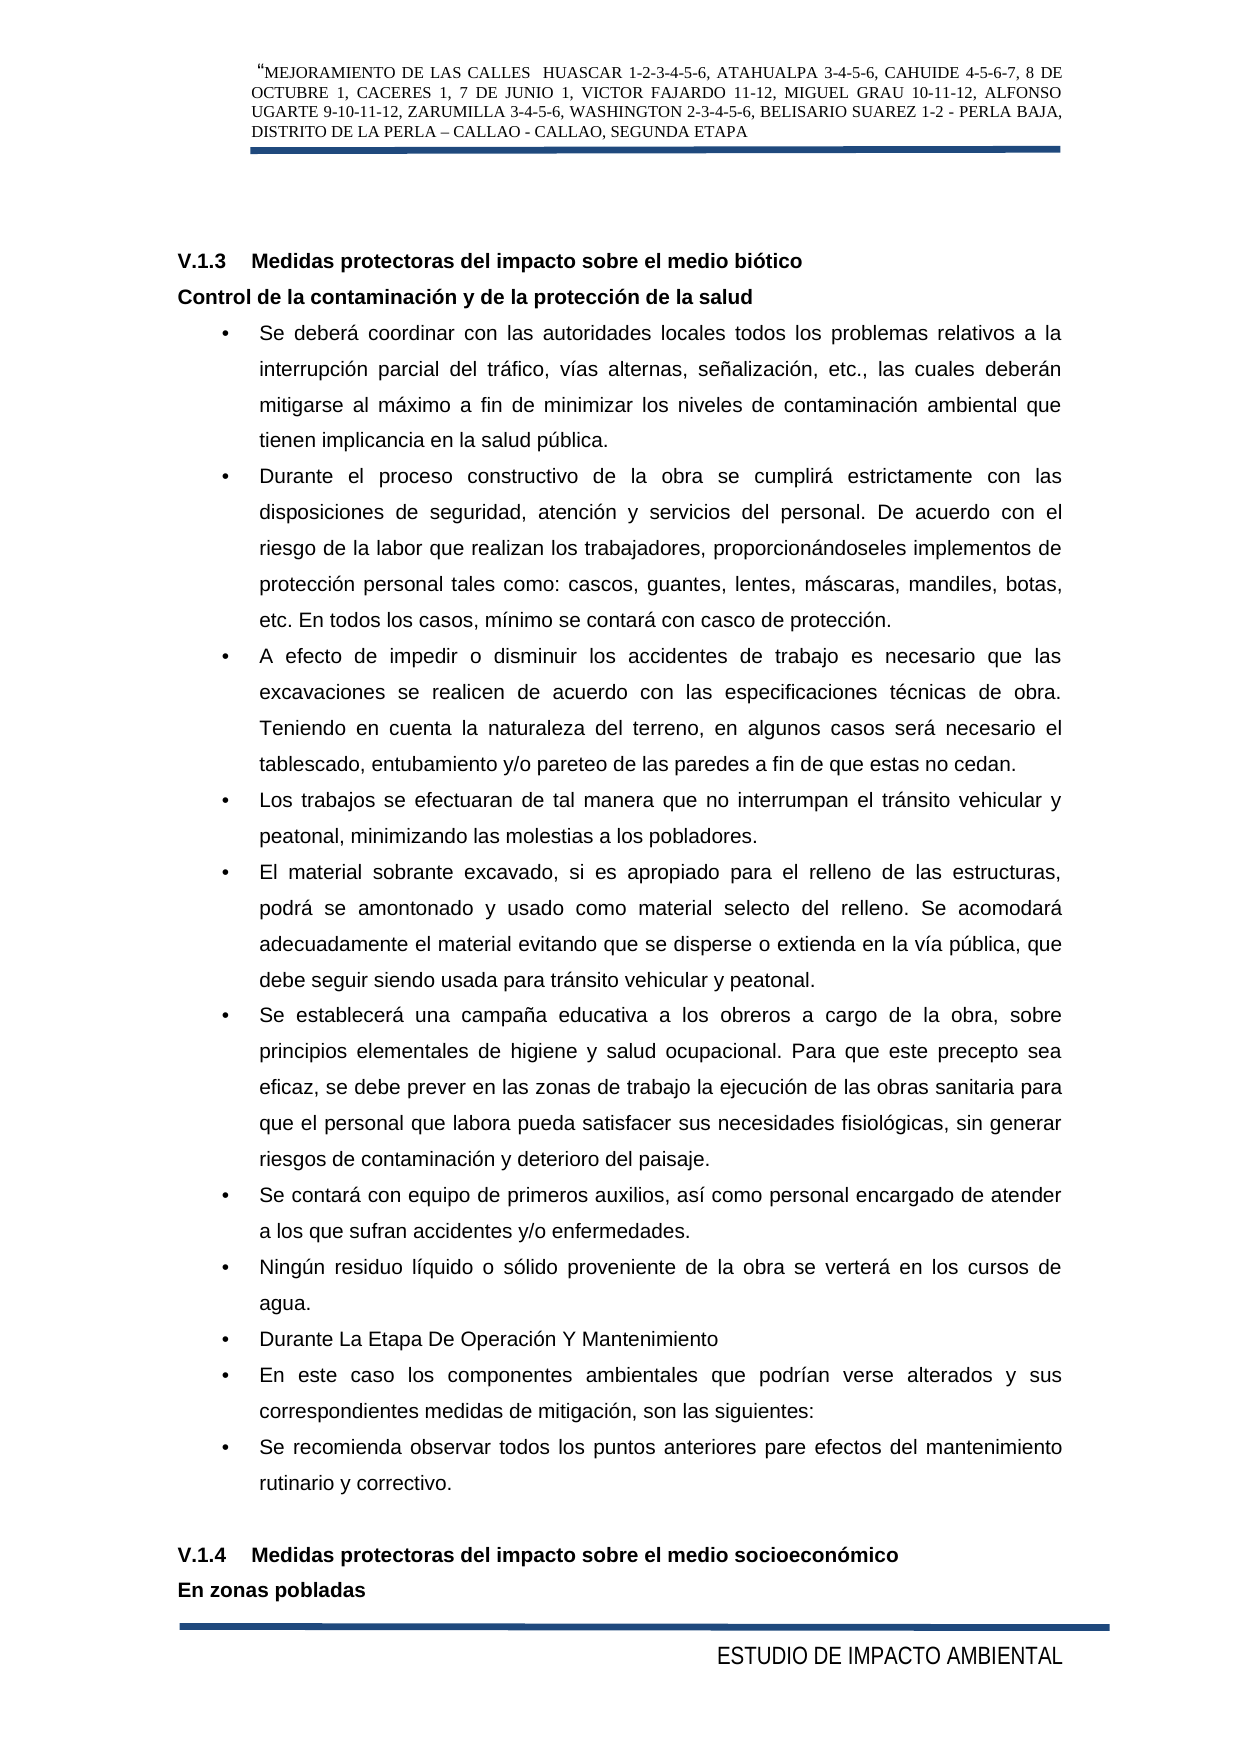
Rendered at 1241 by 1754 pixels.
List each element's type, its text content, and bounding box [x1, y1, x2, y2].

list Durante La Etapa De Operación Y Mantenimiento [222, 1327, 1063, 1351]
list Se deberá coordinar con las autoridades locales todos los problemas relativos a la interrupción parcial del tráfico, vías alternas, señalización, etc., las cuales deberán mitigarse al máximo a fin de minimizar los niveles de contaminación ambiental que tienen implicancia en la salud pública. [222, 321, 1063, 452]
list Se establecerá una campaña educativa a los obreros a cargo de la obra, sobre principios elementales de higiene y salud ocupacional. Para que este precepto sea eficaz, se debe prever en las zonas de trabajo la ejecución de las obras sanitaria para que el personal que labora pueda satisfacer sus necesidades fisiológicas, sin generar riesgos de contaminación y deterioro del paisaje. [222, 1003, 1063, 1171]
list Durante el proceso constructivo de la obra se cumplirá estrictamente con las disposiciones de seguridad, atención y servicios del personal. De acuerdo con el riesgo de la labor que realizan los trabajadores, proporcionándoseles implementos de protección personal tales como: cascos, guantes, lentes, máscaras, mandiles, botas, etc. En todos los casos, mínimo se contará con casco de protección. [222, 464, 1063, 632]
list A efecto de impedir o disminuir los accidentes de trabajo es necesario que las excavaciones se realicen de acuerdo con las especificaciones técnicas de obra. Teniendo en cuenta la naturaleza del terreno, en algunos casos será necesario el tablescado, entubamiento y/o pareteo de las paredes a fin de que estas no cedan. [222, 644, 1063, 776]
list Ningún residuo líquido o sólido proveniente de la obra se verterá en los cursos de agua. [222, 1255, 1063, 1315]
list Los trabajos se efectuaran de tal manera que no interrumpan el tránsito vehicular y peatonal, minimizando las molestias a los pobladores. [222, 788, 1063, 848]
list En este caso los componentes ambientales que podrían verse alterados y sus correspondientes medidas de mitigación, son las siguientes: [222, 1363, 1063, 1423]
list Se contará con equipo de primeros auxilios, así como personal encargado de atender a los que sufran accidentes y/o enfermedades. [222, 1183, 1063, 1243]
list El material sobrante excavado, si es apropiado para el relleno de las estructuras, podrá se amontonado y usado como material selecto del relleno. Se acomodará adecuadamente el material evitando que se disperse o extienda en la vía pública, que debe seguir siendo usada para tránsito vehicular y peatonal. [222, 859, 1063, 991]
list Medidas protectoras del impacto sobre el medio biótico [177, 249, 1063, 273]
list Medidas protectoras del impacto sobre el medio socioeconómico [177, 1542, 1063, 1566]
text En zonas pobladas [177, 1578, 1063, 1602]
list Se recomienda observar todos los puntos anteriores pare efectos del mantenimiento rutinario y correctivo. [222, 1434, 1063, 1494]
text Control de la contaminación y de la protección de la salud [177, 284, 1063, 308]
